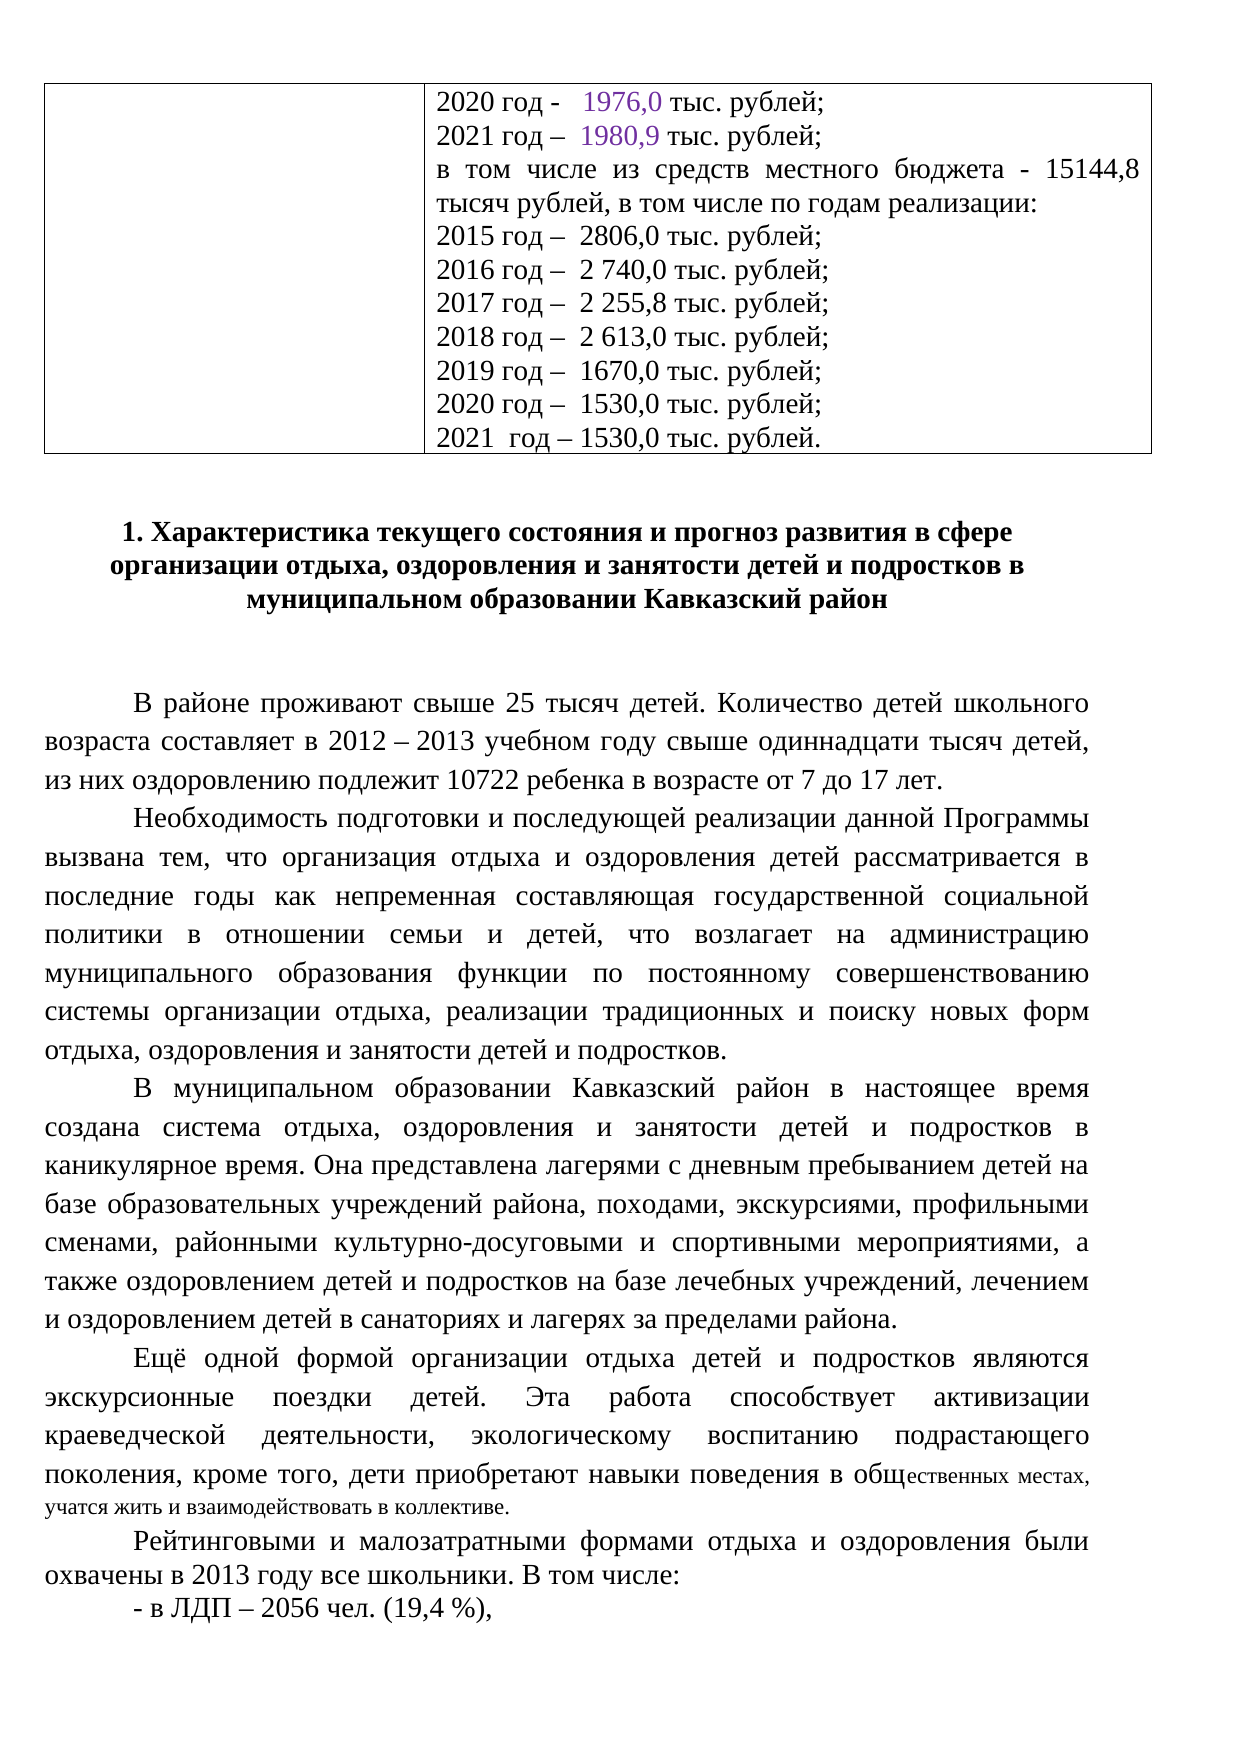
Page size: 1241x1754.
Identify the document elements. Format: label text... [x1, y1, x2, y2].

text В районе проживают свыше 25 тысяч детей. Количество детей школьного возраста составляет в 2012 – 2013 учебном году свыше одиннадцати тысяч детей, из них оздоровлению подлежит 10722 ребенка в возрасте от 7 до 17 лет. [44, 685, 1090, 796]
text - в ЛДП – 2056 чел. (19,4 %), [44, 1590, 1090, 1624]
text Ещё одной формой организации отдыха детей и подростков являются экскурсионные поездки детей. Эта работа способствует активизации краеведческой деятельности, экологическому воспитанию подрастающего поколения, кроме того, дети приобретают навыки поведения в общественных местах, учатся жить и взаимодействовать в коллективе. [44, 1340, 1090, 1519]
subtitle 1. Характеристика текущего состояния и прогноз развития в сфере организации отдыха, оздоровления и занятости детей и подростков в муниципальном образовании Кавказский район [44, 514, 1090, 614]
text В муниципальном образовании Кавказский район в настоящее время создана система отдыха, оздоровления и занятости детей и подростков в каникулярное время. Она представлена лагерями с дневным пребыванием детей на базе образовательных учреждений района, походами, экскурсиями, профильными сменами, районными культурно-досуговыми и спортивными мероприятиями, а также оздоровлением детей и подростков на базе лечебных учреждений, лечением и оздоровлением детей в санаториях и лагерях за пределами района. [44, 1070, 1090, 1335]
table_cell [45, 84, 424, 453]
text Рейтинговыми и малозатратными формами отдыха и оздоровления были охвачены в 2013 году все школьники. В том числе: [44, 1523, 1090, 1590]
text Необходимость подготовки и последующей реализации данной Программы вызвана тем, что организация отдыха и оздоровления детей рассматривается в последние годы как непременная составляющая государственной социальной политики в отношении семьи и детей, что возлагает на администрацию муниципального образования функции по постоянному совершенствованию системы организации отдыха, реализации традиционных и поиску новых форм отдыха, оздоровления и занятости детей и подростков. [44, 801, 1090, 1065]
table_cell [425, 84, 1151, 453]
